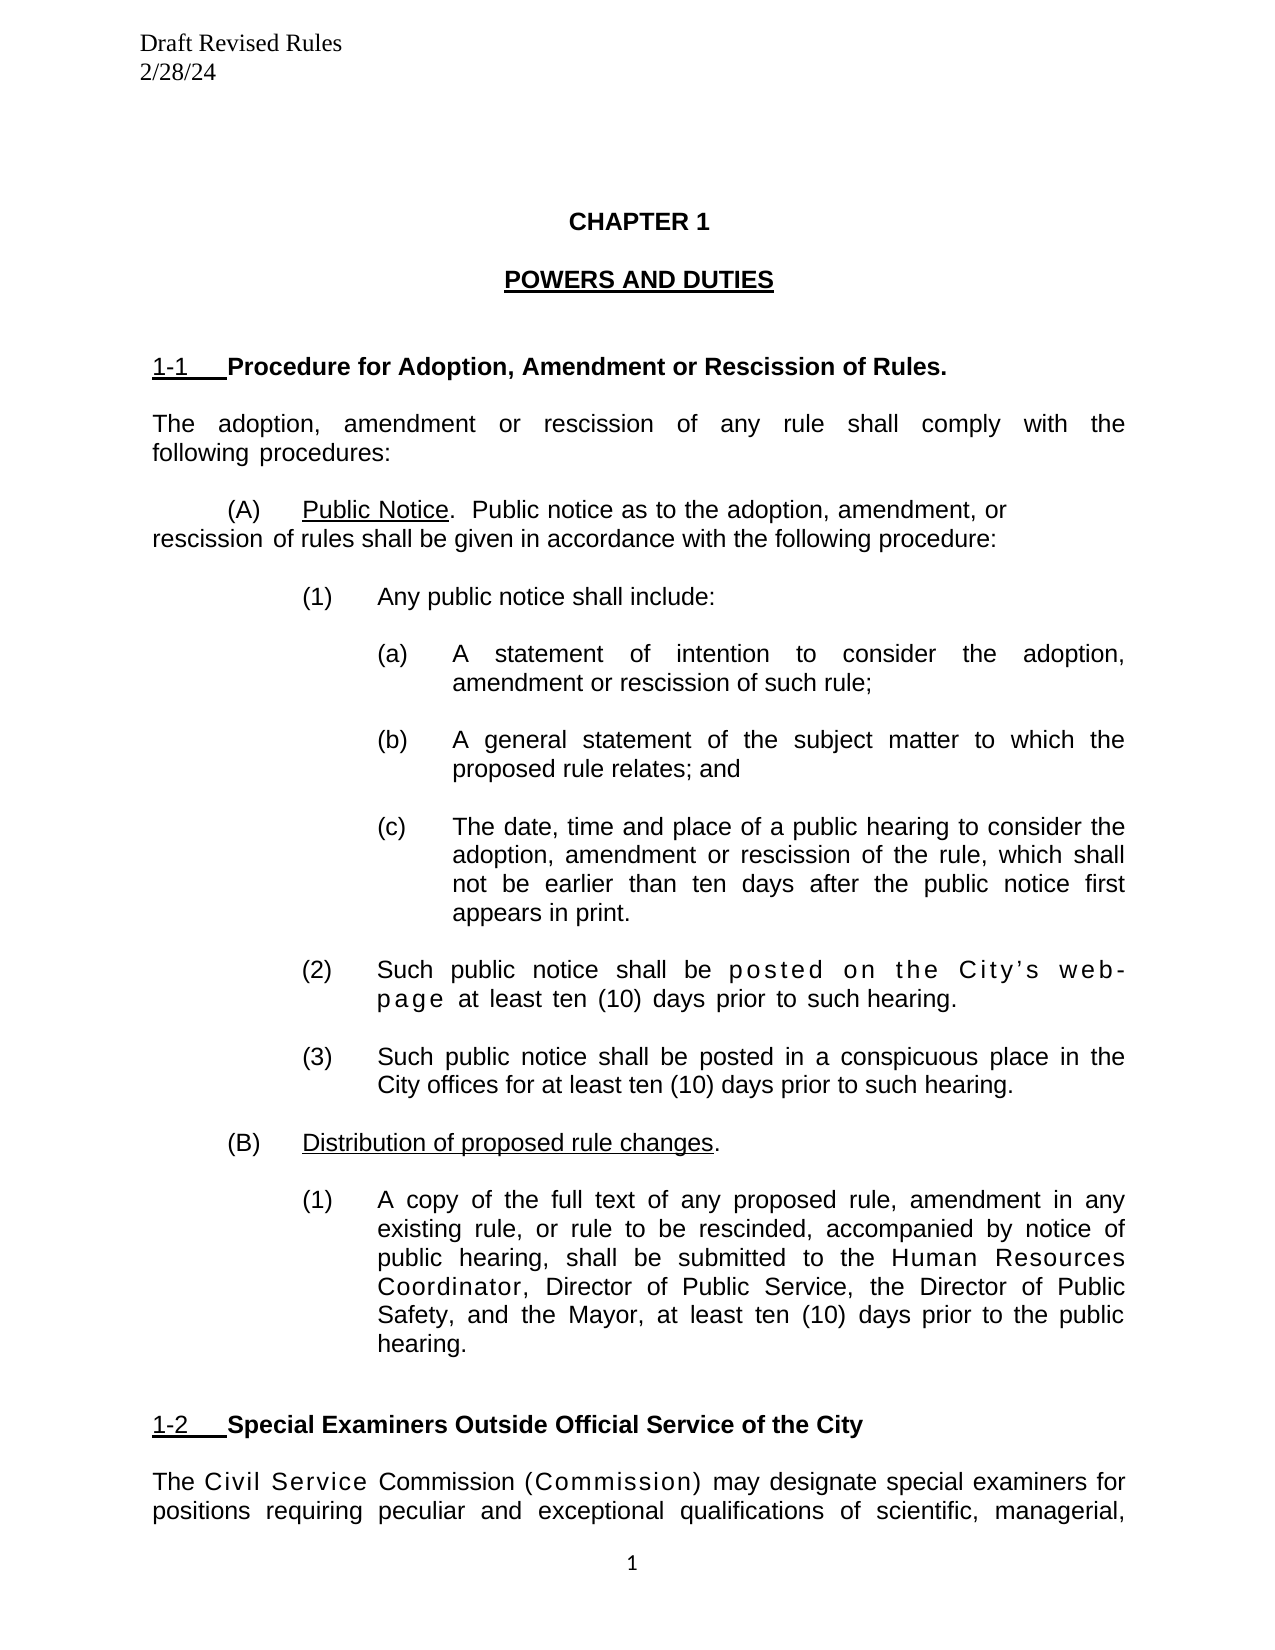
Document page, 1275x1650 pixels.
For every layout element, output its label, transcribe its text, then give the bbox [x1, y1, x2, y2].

list A statement of intention to consider the adoption, amendment or rescission of such rule; [377, 639, 1125, 697]
list The date, time and place of a public hearing to consider the adoption, amendment or rescission of the rule, which shall not be earlier than ten days after the public notice first appears in print. [377, 812, 1125, 927]
list Procedure for Adoption, Amendment or Rescission of Rules. [152, 352, 1137, 381]
list Any public notice shall include: [302, 582, 1137, 611]
list A copy of the full text of any proposed rule, amendment in any existing rule, or rule to be rescinded, accompanied by notice of public hearing, shall be submitted to the Human Resources Coordinator, Director of Public Service, the Director of Public Safety, and the Mayor, at least ten (10) days prior to the public hearing. [302, 1185, 1125, 1358]
list A general statement of the subject matter to which the proposed rule relates; and [377, 726, 1125, 783]
list Such public notice shall be posted on the City’s web-page at least ten (10) days prior to such hearing. [302, 955, 1126, 1013]
subtitle Special Examiners Outside Official Service of the City [152, 1410, 1137, 1438]
subtitle CHAPTER 1 POWERS AND DUTIES [504, 207, 816, 293]
list Such public notice shall be posted in a conspicuous place in the City offices for at least ten (10) days prior to such hearing. [302, 1042, 1125, 1099]
list Public Notice. Public notice as to the adoption, amendment, or rescission of rules shall be given in accordance with the following procedure: [152, 496, 1125, 553]
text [152, 1467, 1126, 1524]
list Distribution of proposed rule changes. [227, 1128, 1137, 1157]
text The adoption, amendment or rescission of any rule shall comply with the following procedures: [152, 409, 1125, 467]
